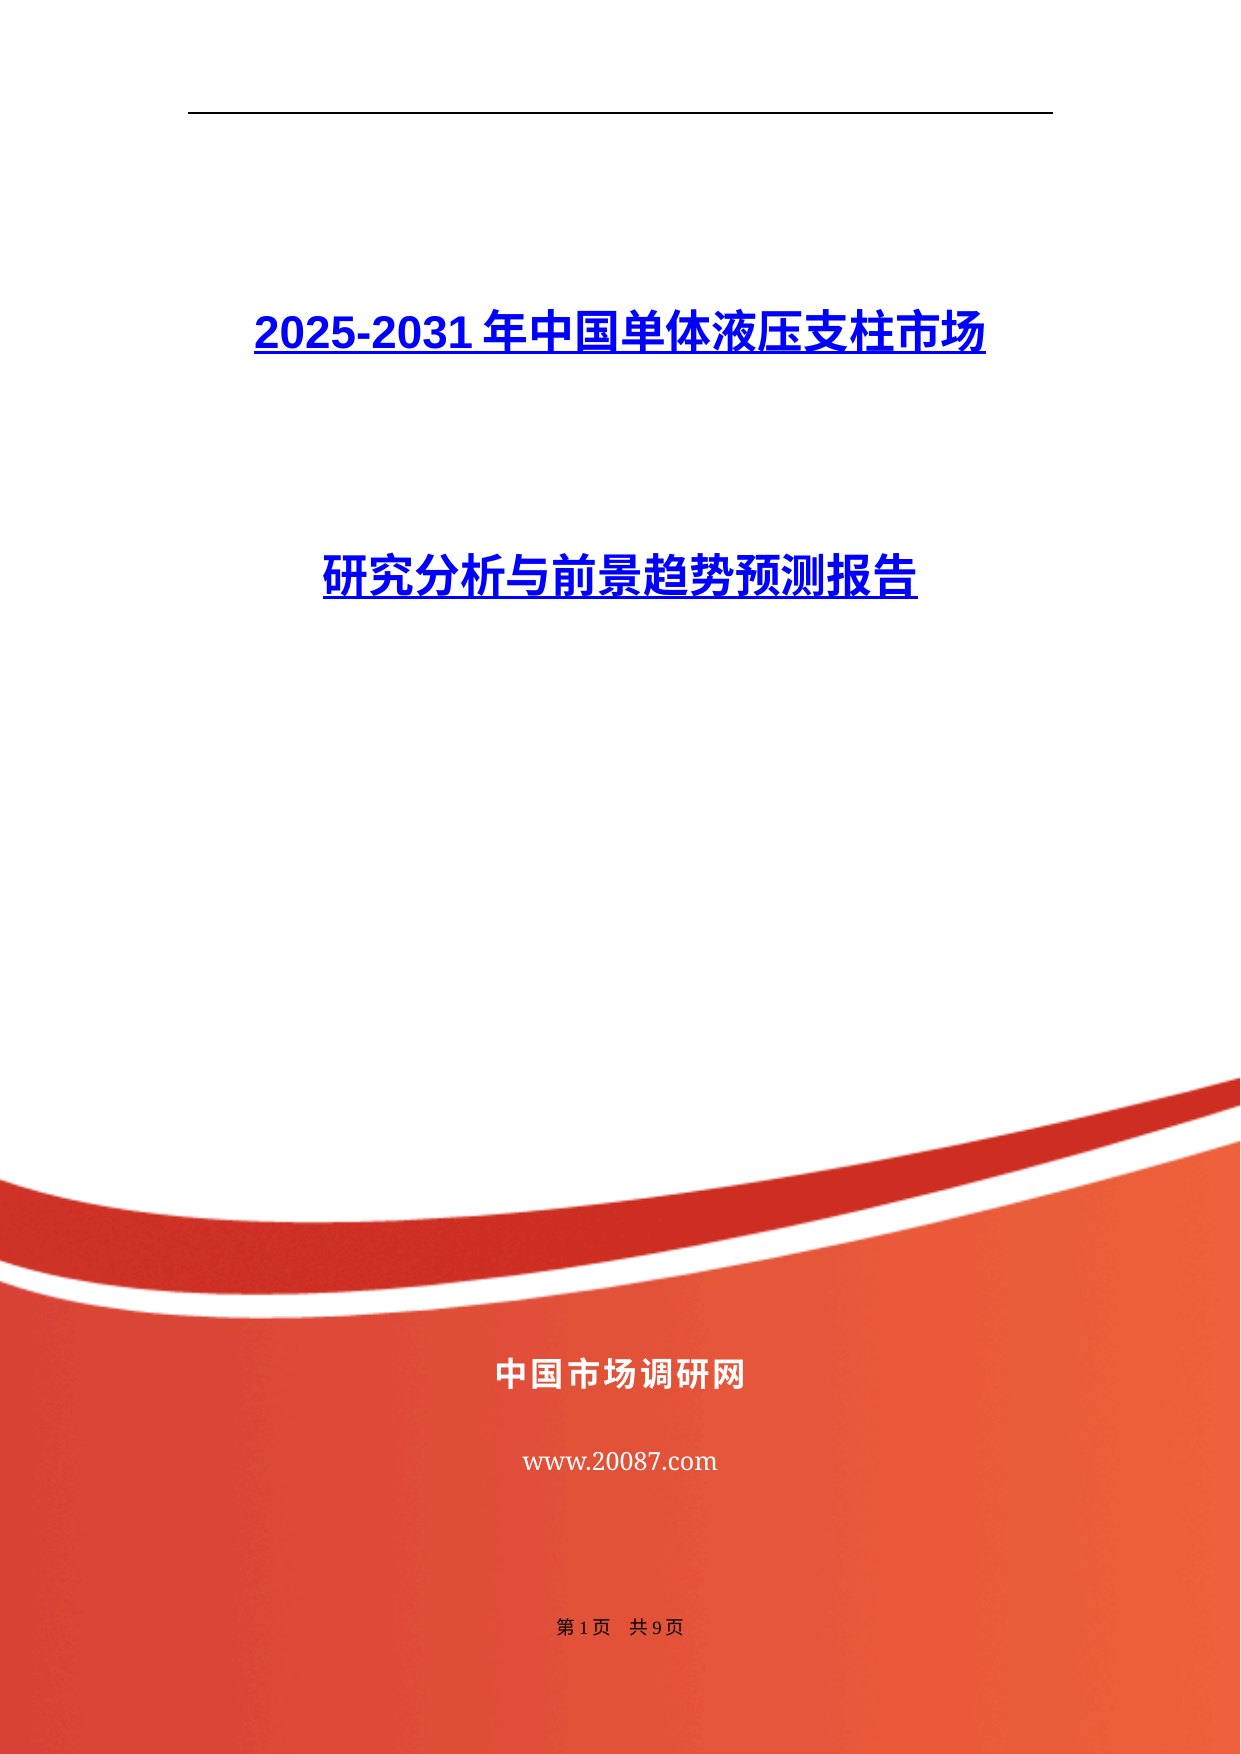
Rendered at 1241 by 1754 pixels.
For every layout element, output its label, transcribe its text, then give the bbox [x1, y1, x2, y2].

table_header 2025-2031年中国单体液压支柱市场研究分析与前景趋势预测报告 [188, 207, 1053, 773]
subtitle 中国市场调研网 [187, 1339, 1053, 1404]
picture [0, 1006, 1241, 1754]
text www.20087.com [187, 1428, 1053, 1493]
